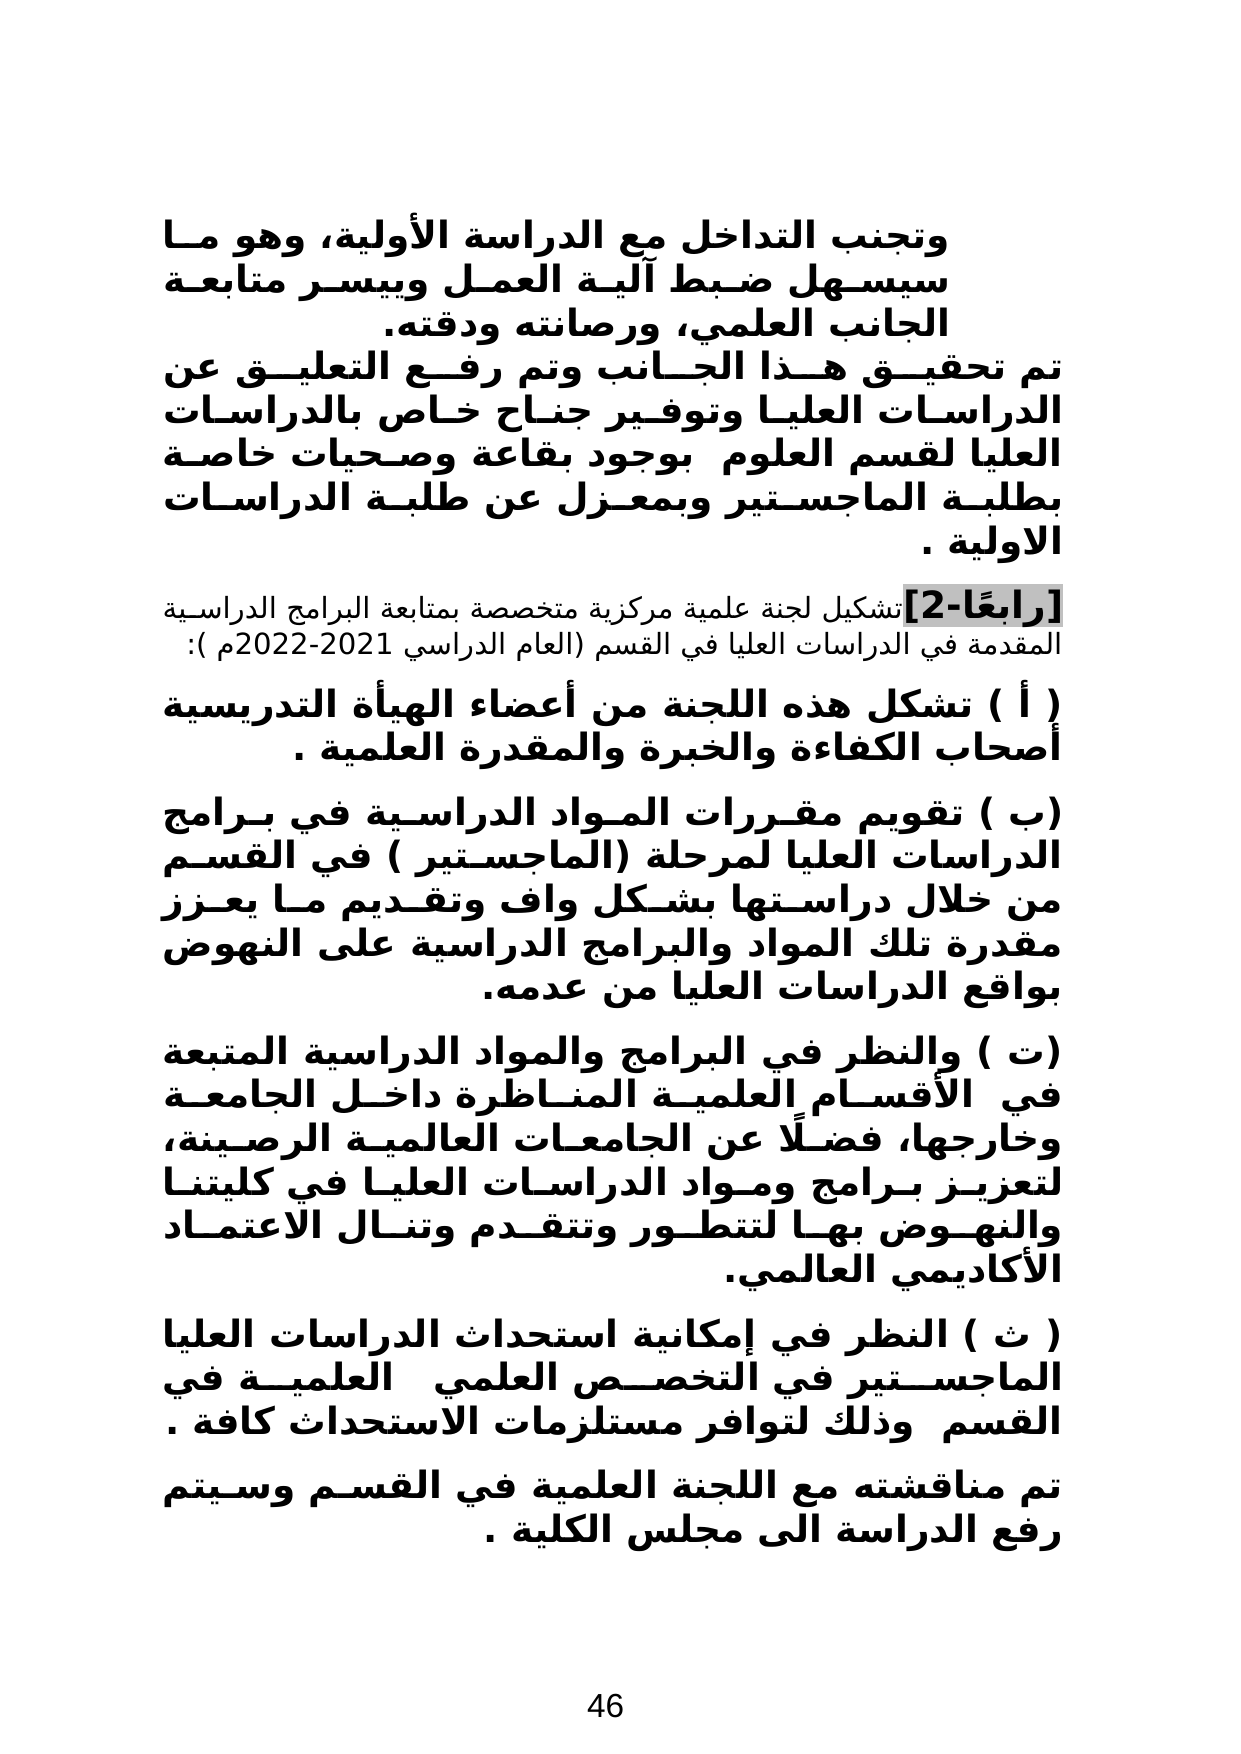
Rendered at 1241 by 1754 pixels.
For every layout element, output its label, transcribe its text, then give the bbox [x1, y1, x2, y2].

text (ت ) والنظر في البرامج والمواد الدراسية المتبعة في الأقسام العلمية المناظرة داخل الجامعة وخارجها، فضلًا عن الجامعات العالمية الرصينة، لتعزيز برامج ومواد الدراسات العليا في كليتنا والنهوض بها لتتطور وتتقدم وتنال الاعتماد الأكاديمي العالمي. [162, 1029, 1063, 1291]
text تم مناقشته مع اللجنة العلمية في القسم وسيتم رفع الدراسة الى مجلس الكلية . [162, 1464, 1063, 1551]
text ( أ ) تشكل هذه اللجنة من أعضاء الهيأة التدريسية أصحاب الكفاءة والخبرة والمقدرة العلمية . [162, 682, 1063, 769]
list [162, 214, 1026, 345]
list تم تحقيق هذا الجانب وتم رفع التعليق عن الدراسات العليا وتوفير جناح خاص بالدراسات العليا لقسم العلوم بوجود بقاعة وصحيات خاصة بطلبة الماجستير وبمعزل عن طلبة الدراسات الاولية . [162, 345, 1063, 563]
text (ب ) تقويم مقررات المواد الدراسية في برامج الدراسات العليا لمرحلة (الماجستير ) في القسم من خلال دراستها بشكل واف وتقديم ما يعزز مقدرة تلك المواد والبرامج الدراسية على النهوض بواقع الدراسات العليا من عدمه. [162, 790, 1063, 1009]
text ( ث ) النظر في إمكانية استحداث الدراسات العليا الماجستير في التخصص العلمي العلمية في القسم وذلك لتوافر مستلزمات الاستحداث كافة . [162, 1312, 1063, 1443]
text [رابعًا-2]تشكيل لجنة علمية مركزية متخصصة بمتابعة البرامج الدراسية المقدمة في الدراسات العليا في القسم (العام الدراسي 2021-2022م ): [162, 584, 1063, 661]
